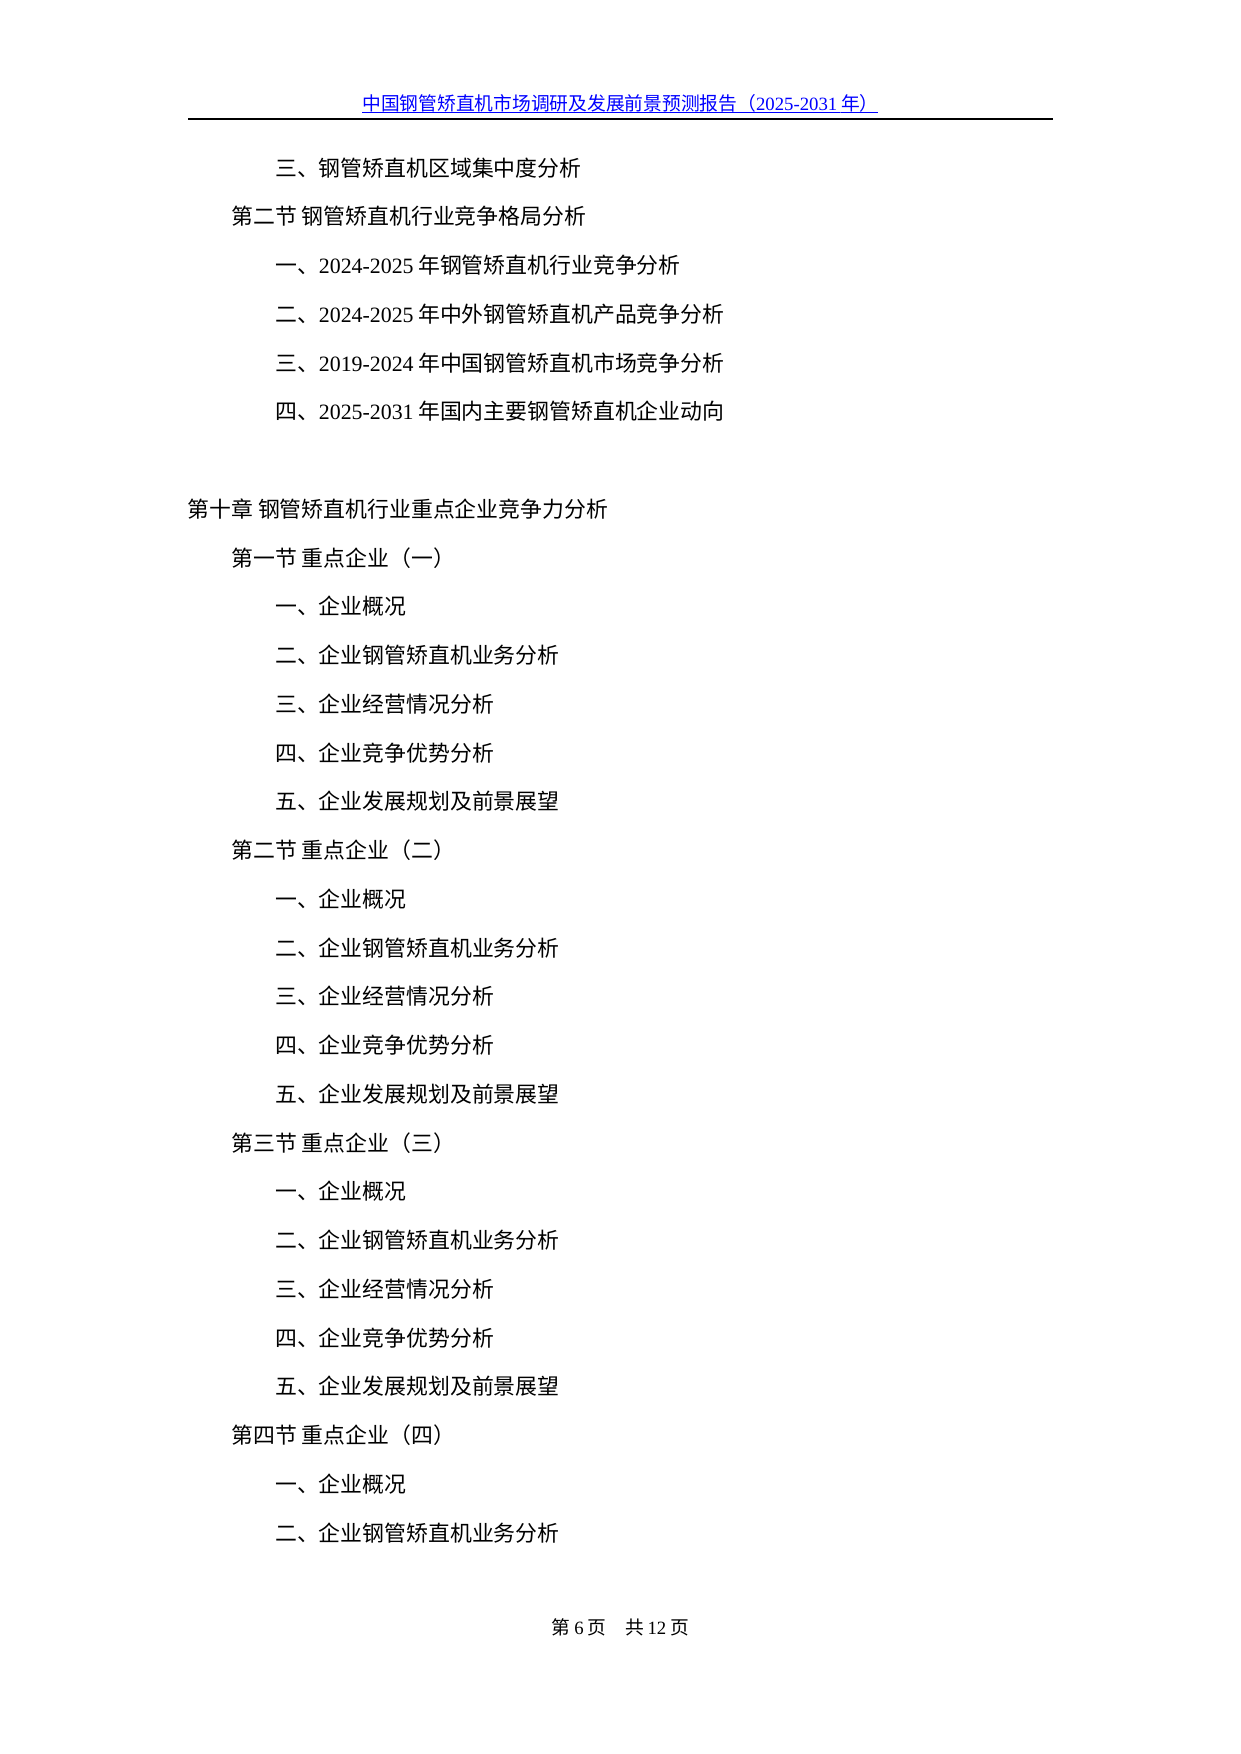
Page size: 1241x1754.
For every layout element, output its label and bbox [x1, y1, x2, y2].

text [187, 150, 1053, 1548]
